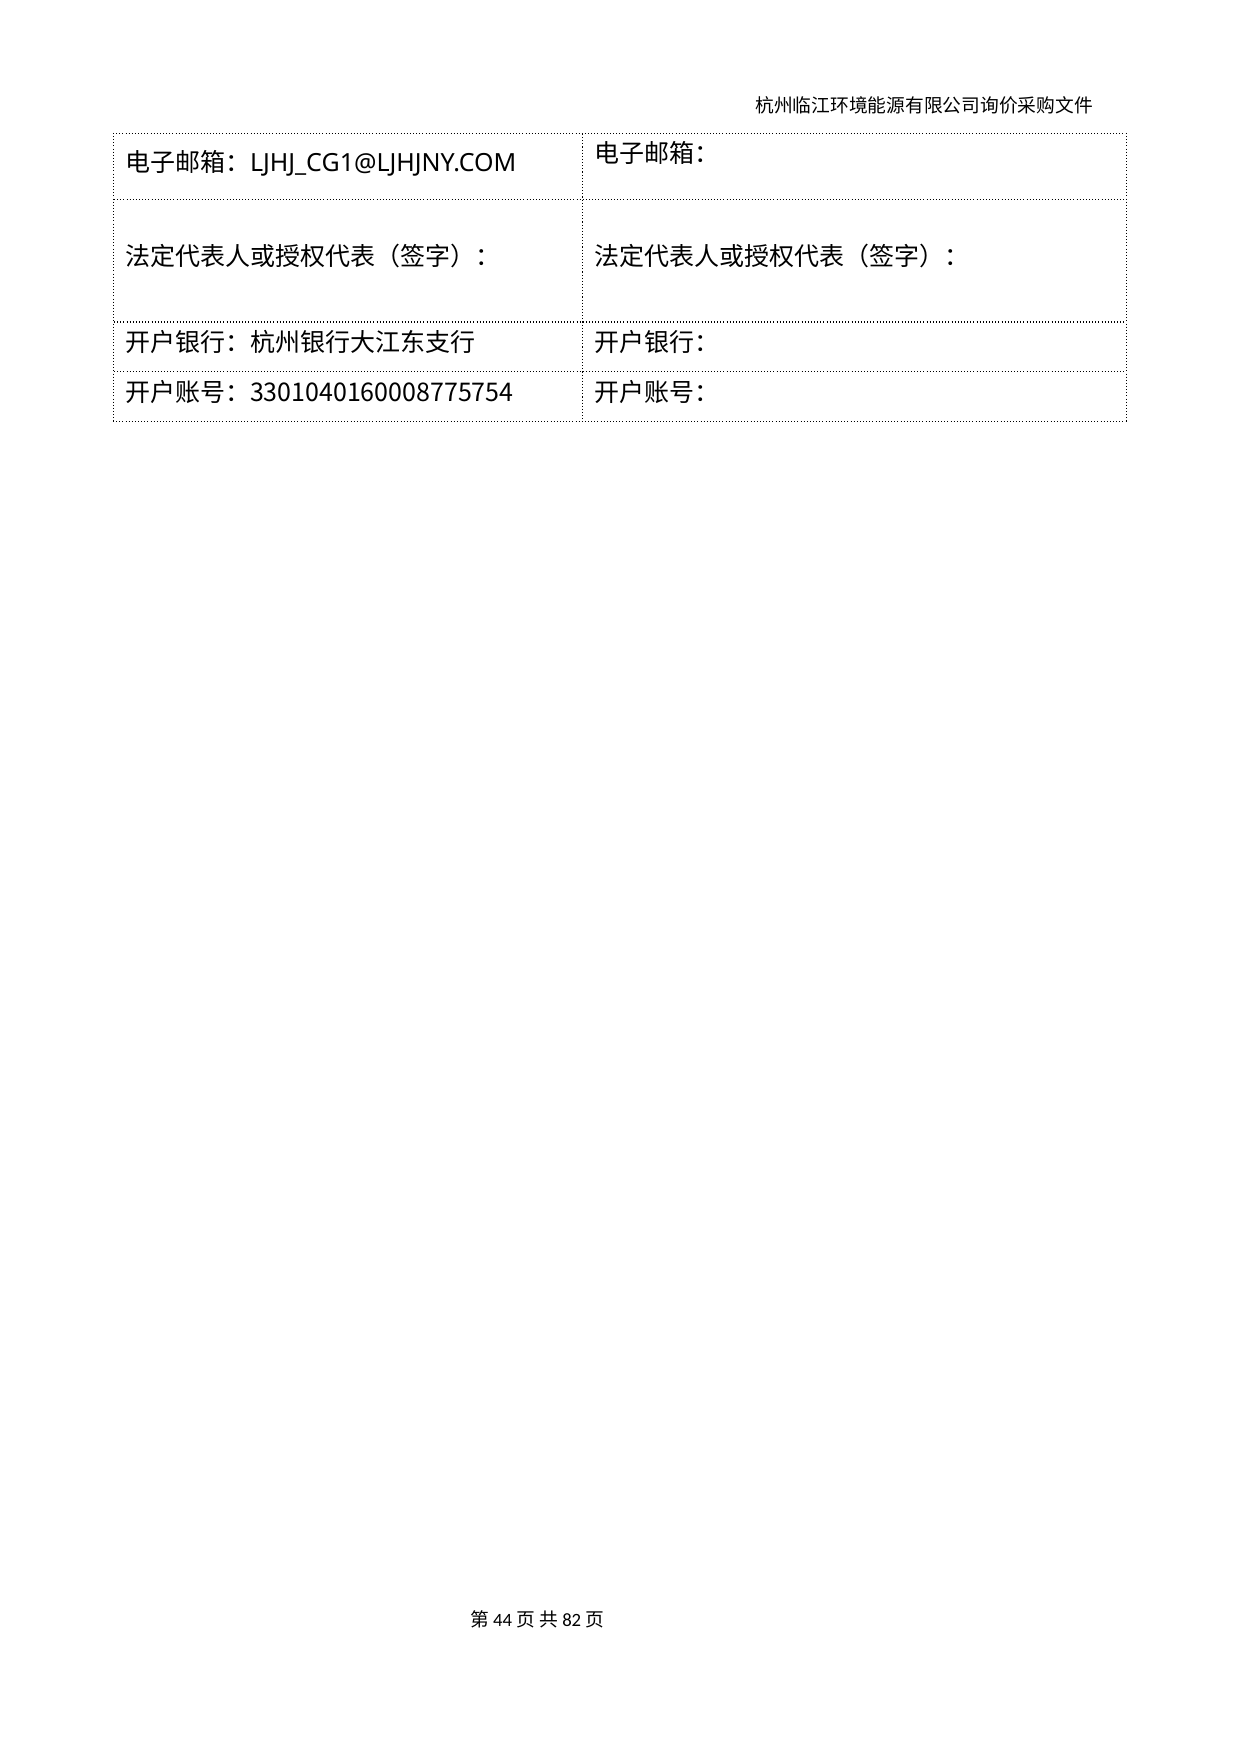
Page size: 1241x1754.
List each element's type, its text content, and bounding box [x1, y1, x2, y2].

table_cell 法定代表人或授权代表（签字）： [583, 199, 1127, 321]
table_cell 电子邮箱： [583, 133, 1127, 199]
table_cell 开户账号：3301040160008775754 [114, 371, 583, 421]
table_cell 开户银行： [583, 321, 1127, 371]
table_cell 电子邮箱：LJHJ_CG1@LJHJNY.COM [114, 133, 583, 199]
table_cell 开户银行：杭州银行大江东支行 [114, 321, 583, 371]
table_cell 法定代表人或授权代表（签字）： [114, 199, 583, 321]
table_cell 开户账号： [583, 371, 1127, 421]
